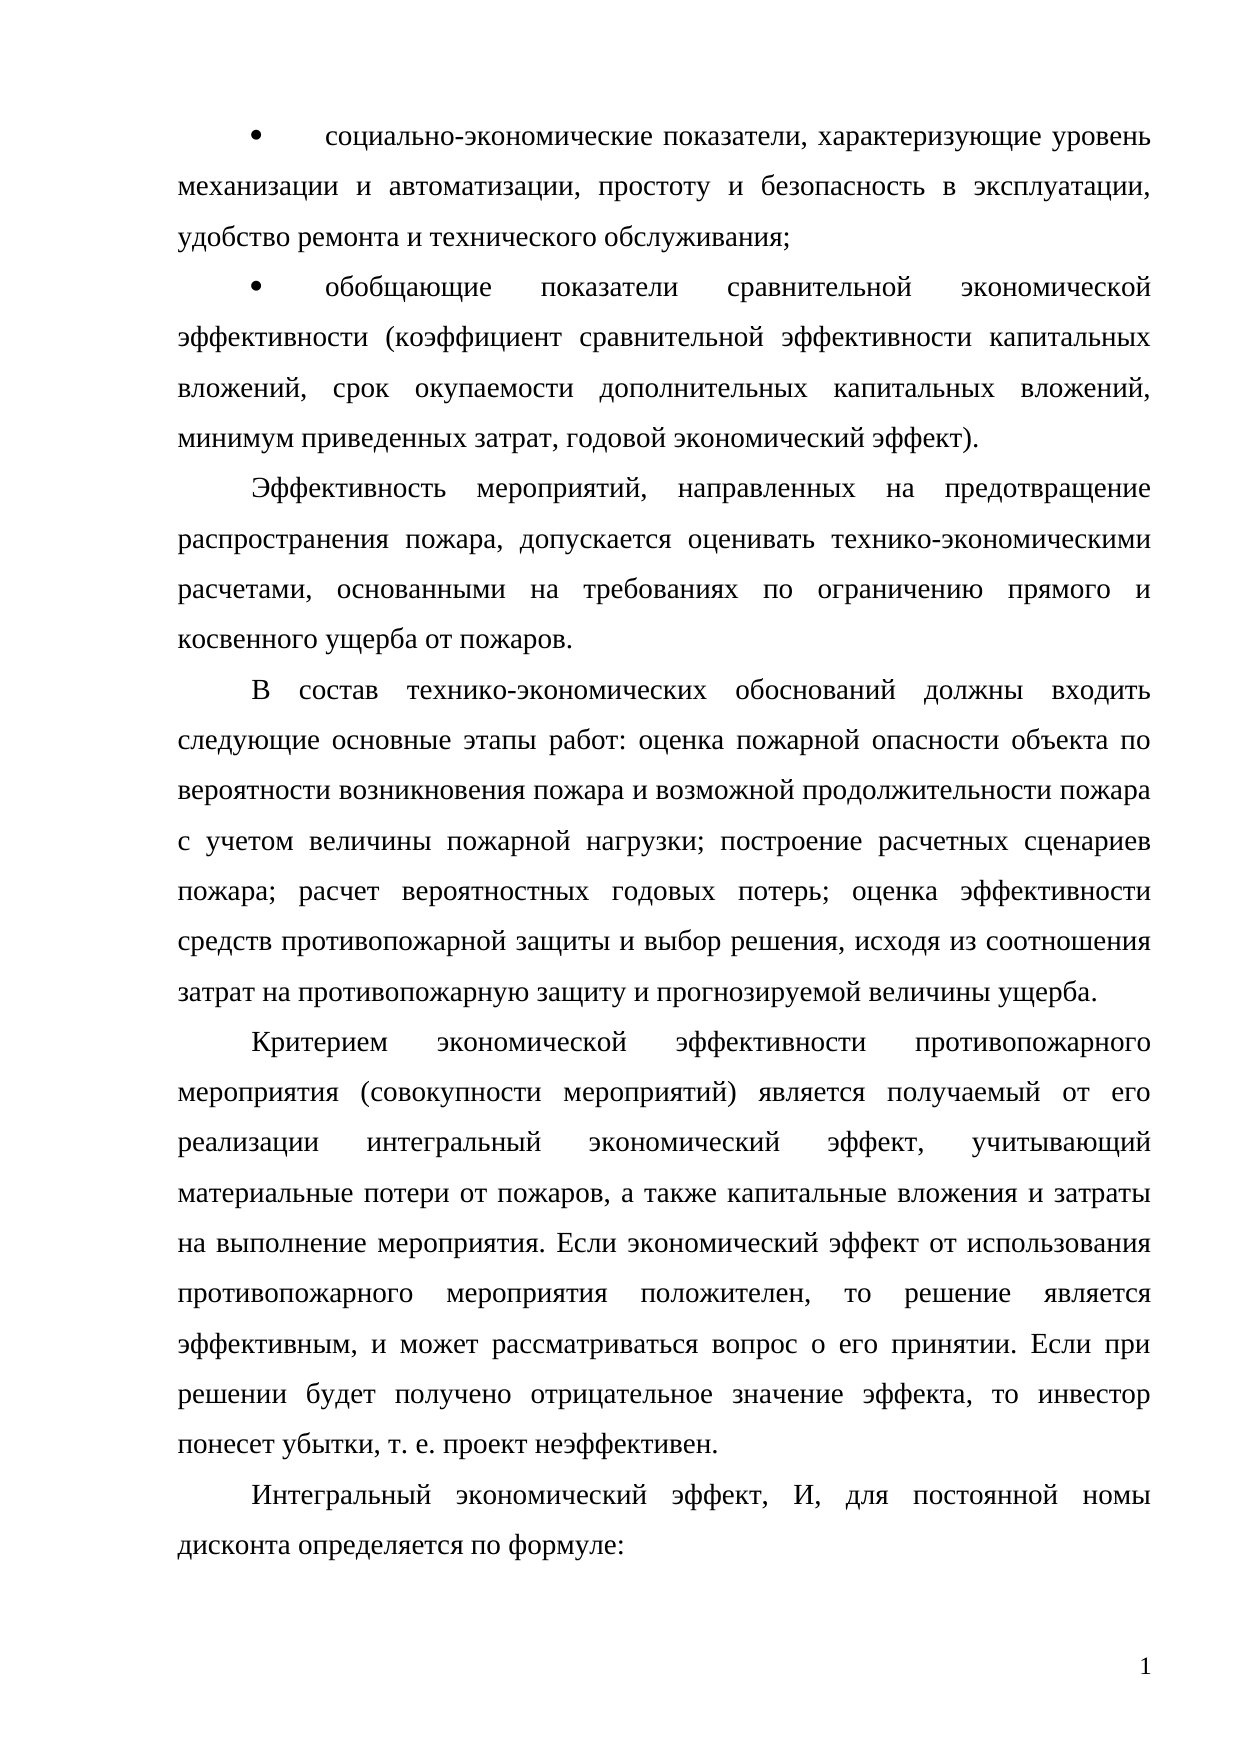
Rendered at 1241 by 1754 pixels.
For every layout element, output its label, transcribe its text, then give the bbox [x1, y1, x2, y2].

text Интегральный экономический эффект, И, для постоянной номы дисконта определяется по формуле: [177, 1477, 1152, 1561]
list социально-экономические показатели, характеризующие уровень механизации и автоматизации, простоту и безопасность в эксплуатации, удобство ремонта и технического обслуживания; [177, 118, 1152, 252]
text В состав технико-экономических обоснований должны входить следующие основные этапы работ: оценка пожарной опасности объекта по вероятности возникновения пожара и возможной продолжительности пожара с учетом величины пожарной нагрузки; построение расчетных сценариев пожара; расчет вероятностных годовых потерь; оценка эффективности средств противопожарной защиты и выбор решения, исходя из соотношения затрат на противопожарную защиту и прогнозируемой величины ущерба. [177, 672, 1152, 1007]
text Критерием экономической эффективности противопожарного мероприятия (совокупности мероприятий) является получаемый от его реализации интегральный экономический эффект, учитывающий материальные потери от пожаров, а также капитальные вложения и затраты на выполнение мероприятия. Если экономический эффект от использования противопожарного мероприятия положителен, то решение является эффективным, и может рассматриваться вопрос о его принятии. Если при решении будет получено отрицательное значение эффекта, то инвестор понесет убытки, т. е. проект неэффективен. [177, 1024, 1152, 1460]
text Эффективность мероприятий, направленных на предотвращение распространения пожара, допускается оценивать технико-экономическими расчетами, основанными на требованиях по ограничению прямого и косвенного ущерба от пожаров. [177, 471, 1152, 655]
list обобщающие показатели сравнительной экономической эффективности (коэффициент сравнительной эффективности капитальных вложений, срок окупаемости дополнительных капитальных вложений, минимум приведенных затрат, годовой экономический эффект). [177, 269, 1152, 454]
